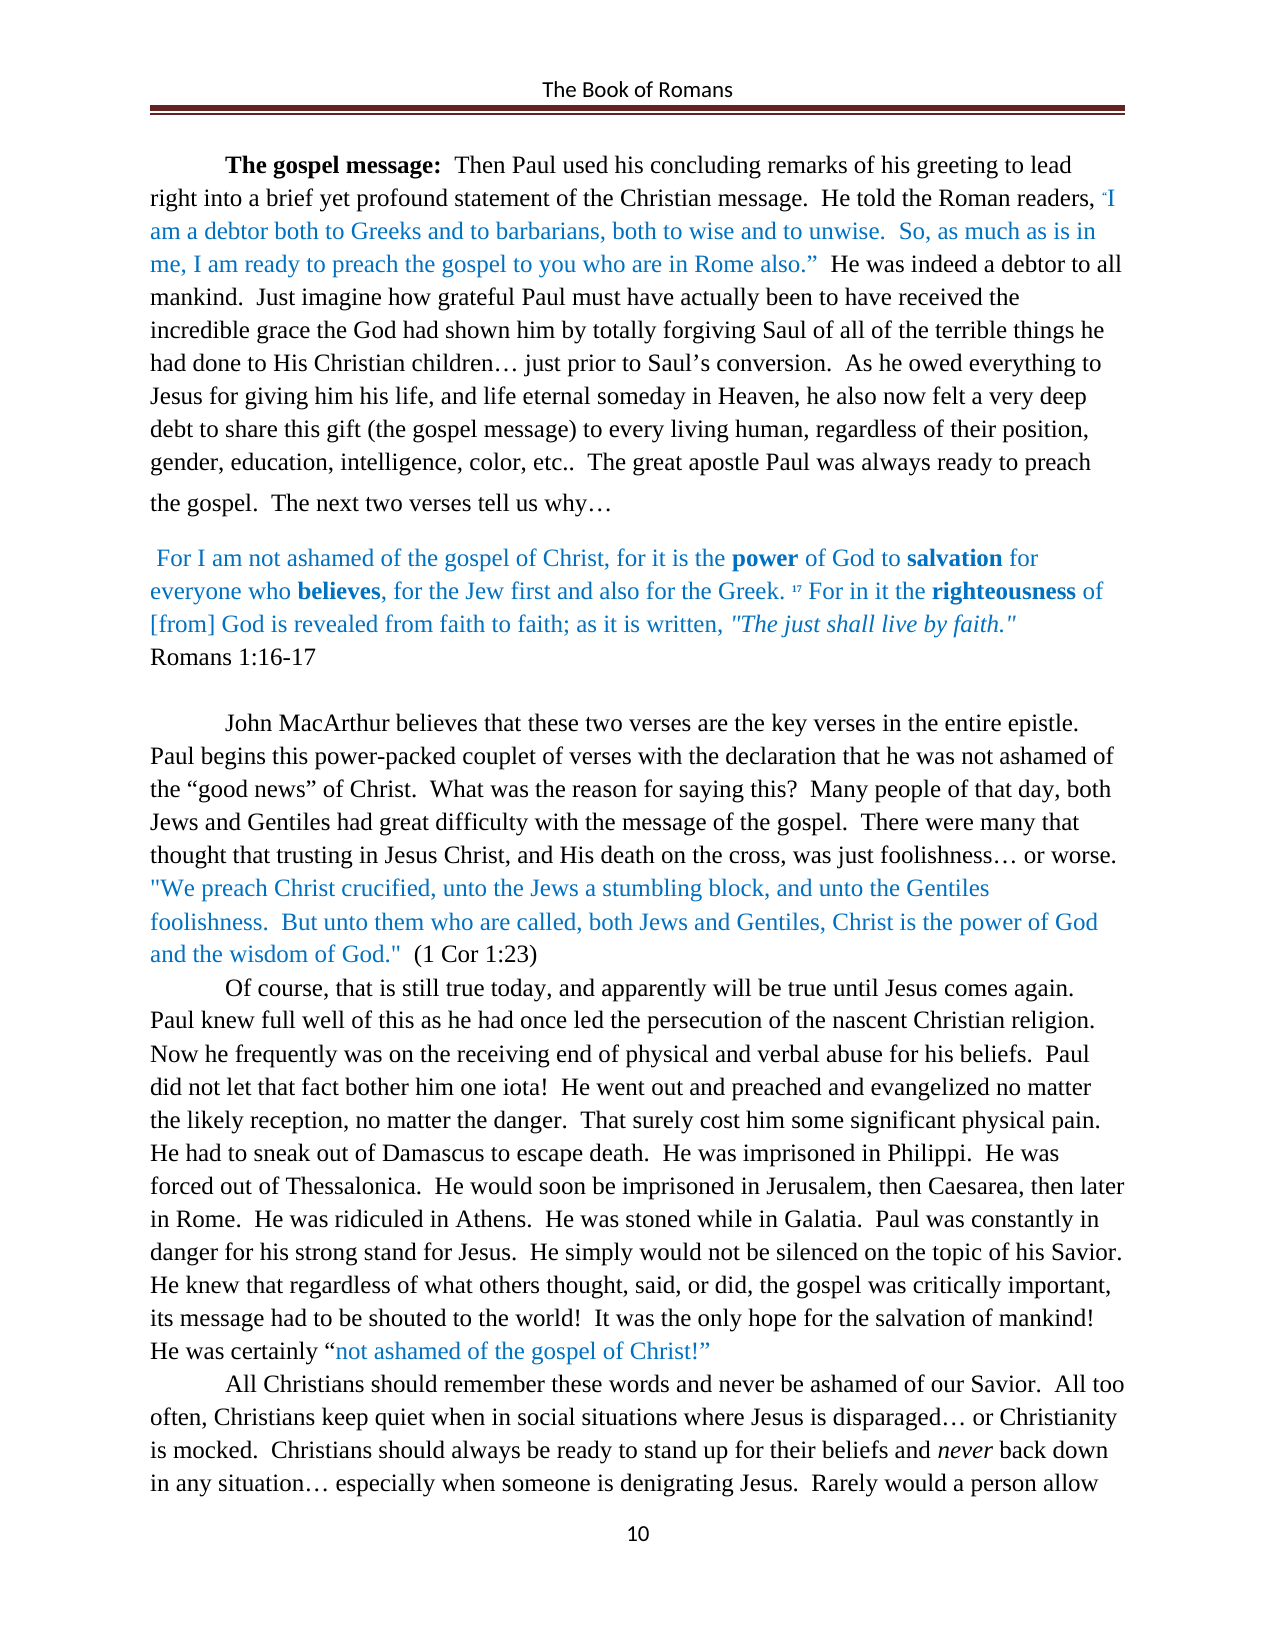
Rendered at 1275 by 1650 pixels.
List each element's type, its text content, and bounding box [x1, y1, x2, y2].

text Of course, that is still true today, and apparently will be true until Jesus comes again. Paul knew full well of this as he had once led the persecution of the nascent Christian religion. Now he frequently was on the receiving end of physical and verbal abuse for his beliefs. Paul did not let that fact bother him one iota! He went out and preached and evangelized no matter the likely reception, no matter the danger. That surely cost him some significant physical pain. He had to sneak out of Damascus to escape death. He was imprisoned in Philippi. He was forced out of Thessalonica. He would soon be imprisoned in Jerusalem, then Caesarea, then later in Rome. He was ridiculed in Athens. He was stoned while in Galatia. Paul was constantly in danger for his strong stand for Jesus. He simply would not be silenced on the topic of his Savior. He knew that regardless of what others thought, said, or did, the gospel was critically important, its message had to be shouted to the world! It was the only hope for the salvation of mankind! He was certainly “not ashamed of the gospel of Christ!” [150, 973, 1125, 1364]
text For I am not ashamed of the gospel of Christ, for it is the power of God to salvation for everyone who believes, for the Jew first and also for the Greek. 17 For in it the righteousness of [from] God is revealed from faith to faith; as it is written, "The just shall live by faith." Romans 1:16-17 [150, 543, 1125, 671]
text foolishness. But unto them who are called, both Jews and Gentiles, Christ is the power of God and the wisdom of God." (1 Cor 1:23) [150, 907, 1125, 968]
text The gospel message: Then Paul used his concluding remarks of his greeting to lead right into a brief yet profound statement of the Christian message. He told the Roman readers, “I am a debtor both to Greeks and to barbarians, both to wise and to unwise. So, as much as is in me, I am ready to preach the gospel to you who are in Rome also.” He was indeed a debtor to all mankind. Just imagine how grateful Paul must have actually been to have received the incredible grace the God had shown him by totally forgiving Saul of all of the terrible things he had done to His Christian children… just prior to Saul’s conversion. As he owed everything to Jesus for giving him his life, and life eternal someday in Heaven, he also now felt a very deep debt to share this gift (the gospel message) to every living human, regardless of their position, gender, education, intelligence, color, etc.. The great apostle Paul was always ready to preach the gospel. The next two verses tell us why… [150, 150, 1125, 517]
text John MacArthur believes that these two verses are the key verses in the entire epistle. Paul begins this power-packed couplet of verses with the declaration that he was not ashamed of the “good news” of Christ. What was the reason for saying this? Many people of that day, both Jews and Gentiles had great difficulty with the message of the gospel. There were many that thought that trusting in Jesus Christ, and His death on the cross, was just foolishness… or worse. "We preach Christ crucified, unto the Jews a stumbling block, and unto the Gentiles [150, 708, 1125, 902]
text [150, 1369, 1125, 1497]
